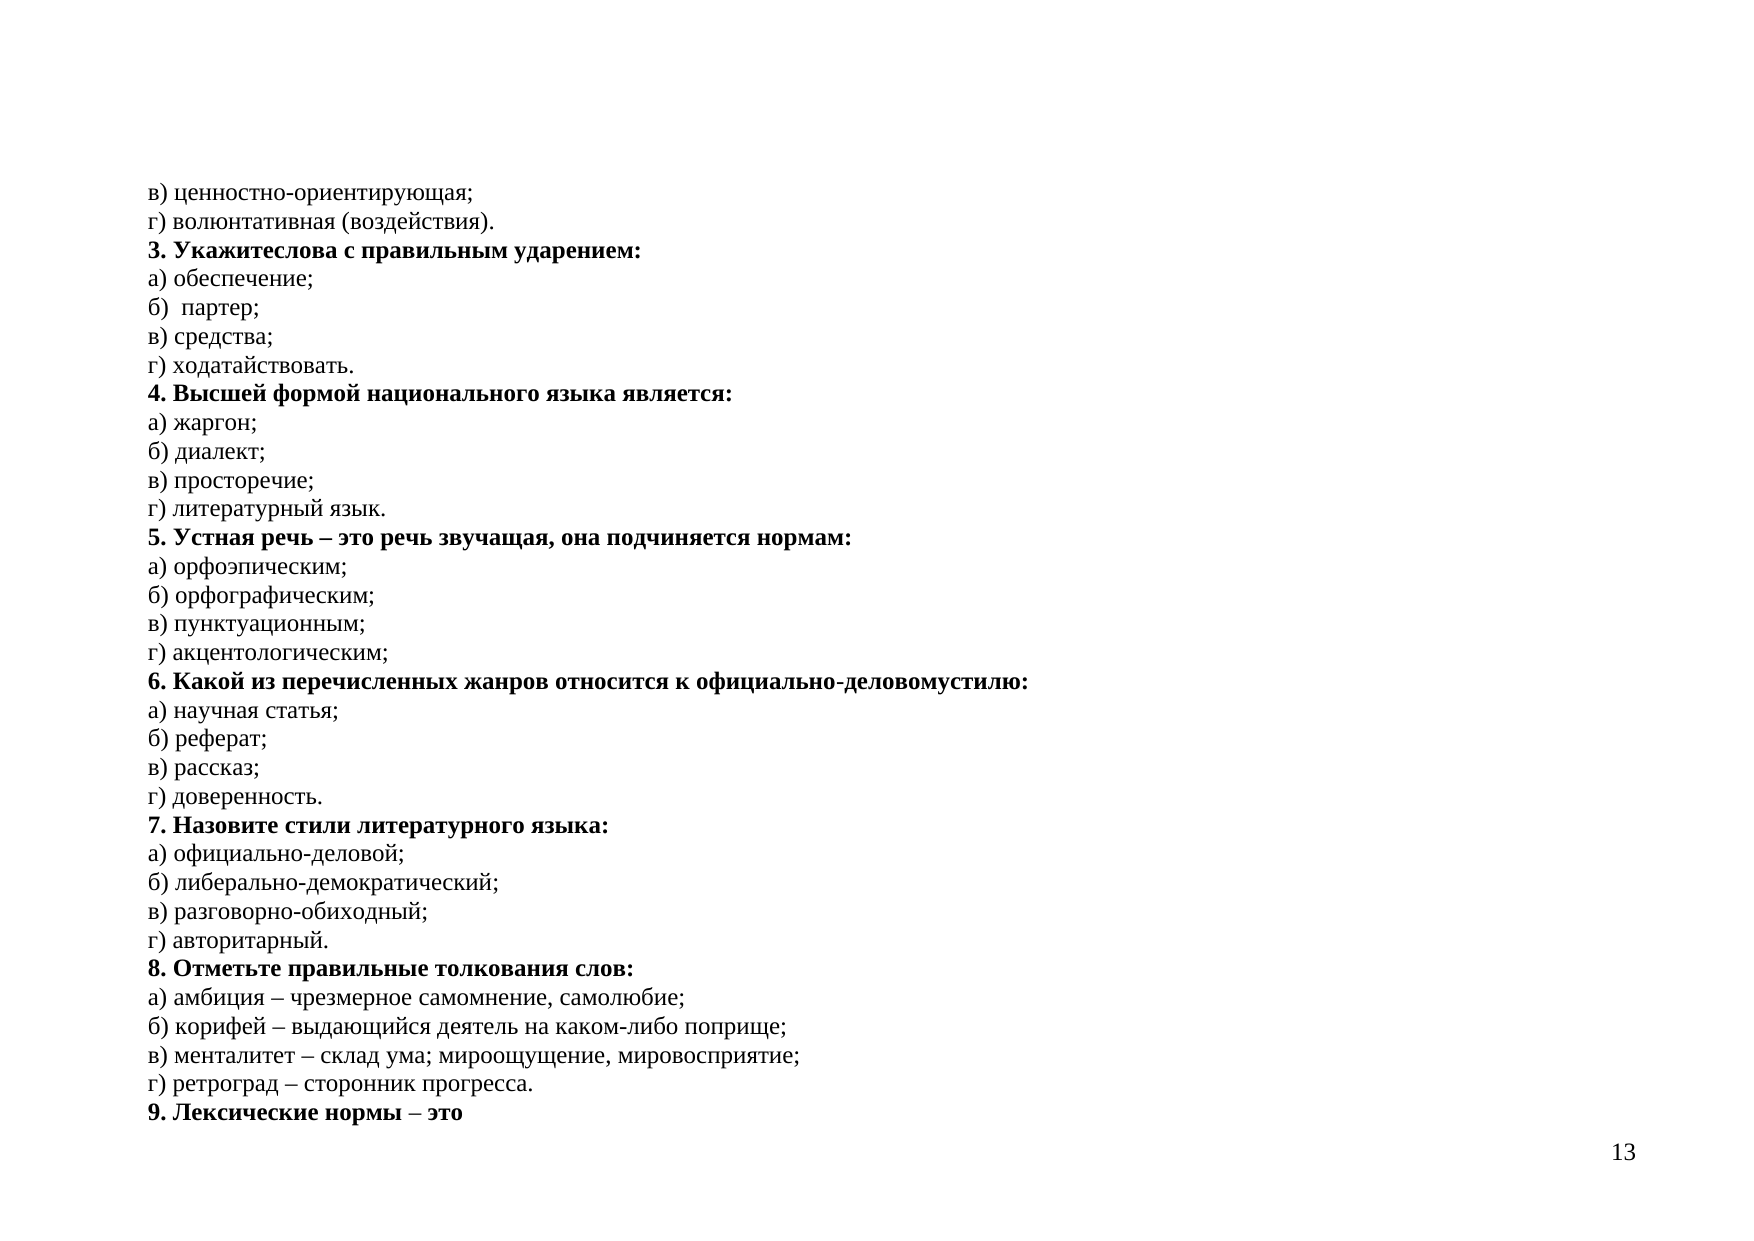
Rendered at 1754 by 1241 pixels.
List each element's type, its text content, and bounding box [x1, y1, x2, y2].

text в) разговорно-обиходный; [89, 896, 1636, 925]
text в) средства; [89, 321, 1636, 350]
text б) диалект; [89, 436, 1636, 465]
text 4. Высшей формой национального языка является: [89, 378, 1636, 407]
text а) амбиция – чрезмерное самомнение, самолюбие; [89, 982, 1636, 1011]
text а) орфоэпическим; [89, 551, 1636, 580]
text в) ценностно-ориентирующая; [89, 177, 1636, 206]
text в) просторечие; [89, 465, 1636, 493]
text 8. Отметьте правильные толкования слов: [89, 953, 1636, 982]
text г) волюнтативная (воздействия). [89, 206, 1636, 235]
text 3. Укажитеслова с правильным ударением: [89, 235, 1636, 263]
text г) доверенность. [89, 781, 1636, 810]
text б) партер; [89, 292, 1636, 321]
text г) акцентологическим; [89, 637, 1636, 666]
text в) рассказ; [89, 752, 1636, 781]
text 9. Лексические нормы – это [89, 1097, 1636, 1126]
text г) авторитарный. [89, 925, 1636, 953]
text г) ходатайствовать. [89, 350, 1636, 378]
text б) орфографическим; [89, 580, 1636, 608]
text а) официально-деловой; [89, 838, 1636, 867]
text 7. Назовите стили литературного языка: [89, 810, 1636, 838]
text 5. Устная речь – это речь звучащая, она подчиняется нормам: [89, 522, 1636, 551]
text г) литературный язык. [89, 493, 1636, 522]
text б) либерально-демократический; [89, 867, 1636, 896]
text 6. Какой из перечисленных жанров относится к официально-деловомустилю: [89, 666, 1636, 695]
text в) пунктуационным; [89, 608, 1636, 637]
text а) жаргон; [89, 407, 1636, 436]
text б) реферат; [89, 723, 1636, 752]
text а) обеспечение; [89, 263, 1636, 292]
text а) научная статья; [89, 695, 1636, 723]
text в) менталитет – склад ума; мироощущение, мировосприятие; [89, 1040, 1636, 1068]
text б) корифей – выдающийся деятель на каком-либо поприще; [89, 1011, 1636, 1040]
text г) ретроград – сторонник прогресса. [89, 1068, 1636, 1097]
